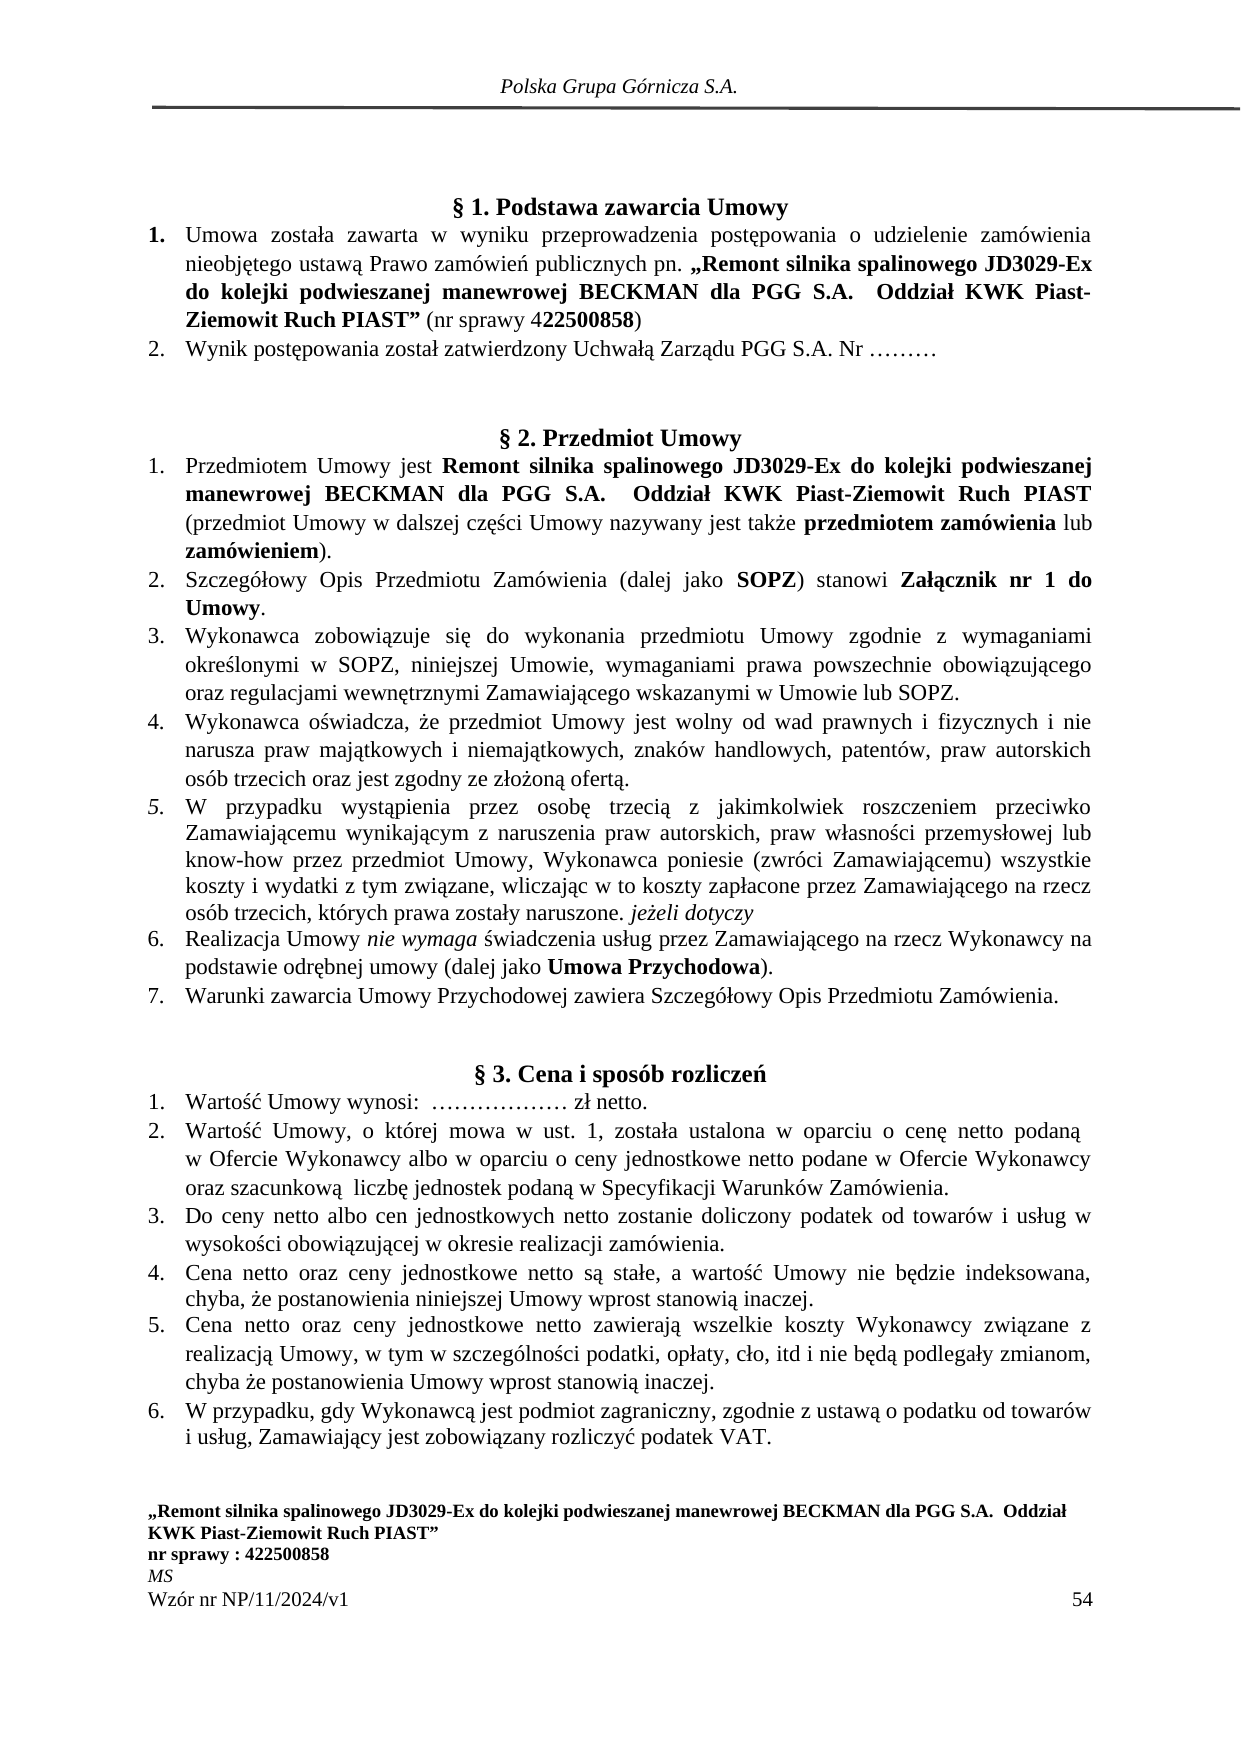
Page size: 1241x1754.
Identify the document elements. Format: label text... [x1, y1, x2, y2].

list Wykonawca oświadcza, że przedmiot Umowy jest wolny od wad prawnych i fizycznych i nie narusza praw majątkowych i niemajątkowych, znaków handlowych, patentów, praw autorskich osób trzecich oraz jest zgodny ze złożoną ofertą. [147, 708, 1093, 791]
list W przypadku wystąpienia przez osobę trzecią z jakimkolwiek roszczeniem przeciwko Zamawiającemu wynikającym z naruszenia praw autorskich, praw własności przemysłowej lub know-how przez przedmiot Umowy, Wykonawca poniesie (zwróci Zamawiającemu) wszystkie koszty i wydatki z tym związane, wliczając w to koszty zapłacone przez Zamawiającego na rzecz osób trzecich, których prawa zostały naruszone. jeżeli dotyczy [148, 793, 1093, 925]
subtitle § 2. Przedmiot Umowy [148, 423, 1093, 452]
list Szczegółowy Opis Przedmiotu Zamówienia (dalej jako SOPZ) stanowi Załącznik nr 1 do Umowy. [148, 566, 1093, 620]
list Przedmiotem Umowy jest Remont silnika spalinowego JD3029-Ex do kolejki podwieszanej manewrowej BECKMAN dla PGG S.A. Oddział KWK Piast-Ziemowit Ruch PIAST (przedmiot Umowy w dalszej części Umowy nazywany jest także przedmiotem zamówienia lub zamówieniem). [148, 452, 1093, 563]
list Wykonawca zobowiązuje się do wykonania przedmiotu Umowy zgodnie z wymaganiami określonymi w SOPZ, niniejszej Umowie, wymaganiami prawa powszechnie obowiązującego oraz regulacjami wewnętrznymi Zamawiającego wskazanymi w Umowie lub SOPZ. [148, 622, 1093, 706]
list Do ceny netto albo cen jednostkowych netto zostanie doliczony podatek od towarów i usług w wysokości obowiązującej w okresie realizacji zamówienia. [148, 1202, 1093, 1257]
list W przypadku, gdy Wykonawcą jest podmiot zagraniczny, zgodnie z ustawą o podatku od towarów i usług, Zamawiający jest zobowiązany rozliczyć podatek VAT. [148, 1397, 1093, 1449]
list Cena netto oraz ceny jednostkowe netto zawierają wszelkie koszty Wykonawcy związane z realizacją Umowy, w tym w szczególności podatki, opłaty, cło, itd i nie będą podlegały zmianom, chyba że postanowienia Umowy wprost stanowią inaczej. [148, 1312, 1093, 1395]
list Umowa została zawarta w wyniku przeprowadzenia postępowania o udzielenie zamówienia nieobjętego ustawą Prawo zamówień publicznych pn. „Remont silnika spalinowego JD3029-Ex do kolejki podwieszanej manewrowej BECKMAN dla PGG S.A. Oddział KWK Piast-Ziemowit Ruch PIAST” (nr sprawy 422500858) [148, 221, 1093, 333]
list Wartość Umowy wynosi: ……………… zł netto. [148, 1088, 1093, 1114]
list Realizacja Umowy nie wymaga świadczenia usług przez Zamawiającego na rzecz Wykonawcy na podstawie odrębnej umowy (dalej jako Umowa Przychodowa). [147, 925, 1093, 980]
subtitle § 1. Podstawa zawarcia Umowy [148, 192, 1093, 221]
list Cena netto oraz ceny jednostkowe netto są stałe, a wartość Umowy nie będzie indeksowana, chyba, że postanowienia niniejszej Umowy wprost stanowią inaczej. [148, 1259, 1093, 1312]
subtitle § 3. Cena i sposób rozliczeń [148, 1059, 1093, 1088]
list Wartość Umowy, o której mowa w ust. 1, została ustalona w oparciu o cenę netto podaną w Ofercie Wykonawcy albo w oparciu o ceny jednostkowe netto podane w Ofercie Wykonawcy oraz szacunkową liczbę jednostek podaną w Specyfikacji Warunków Zamówienia. [148, 1117, 1093, 1200]
list Warunki zawarcia Umowy Przychodowej zawiera Szczegółowy Opis Przedmiotu Zamówienia. [147, 982, 1093, 1008]
list Wynik postępowania został zatwierdzony Uchwałą Zarządu PGG S.A. Nr ……… [148, 335, 1093, 361]
